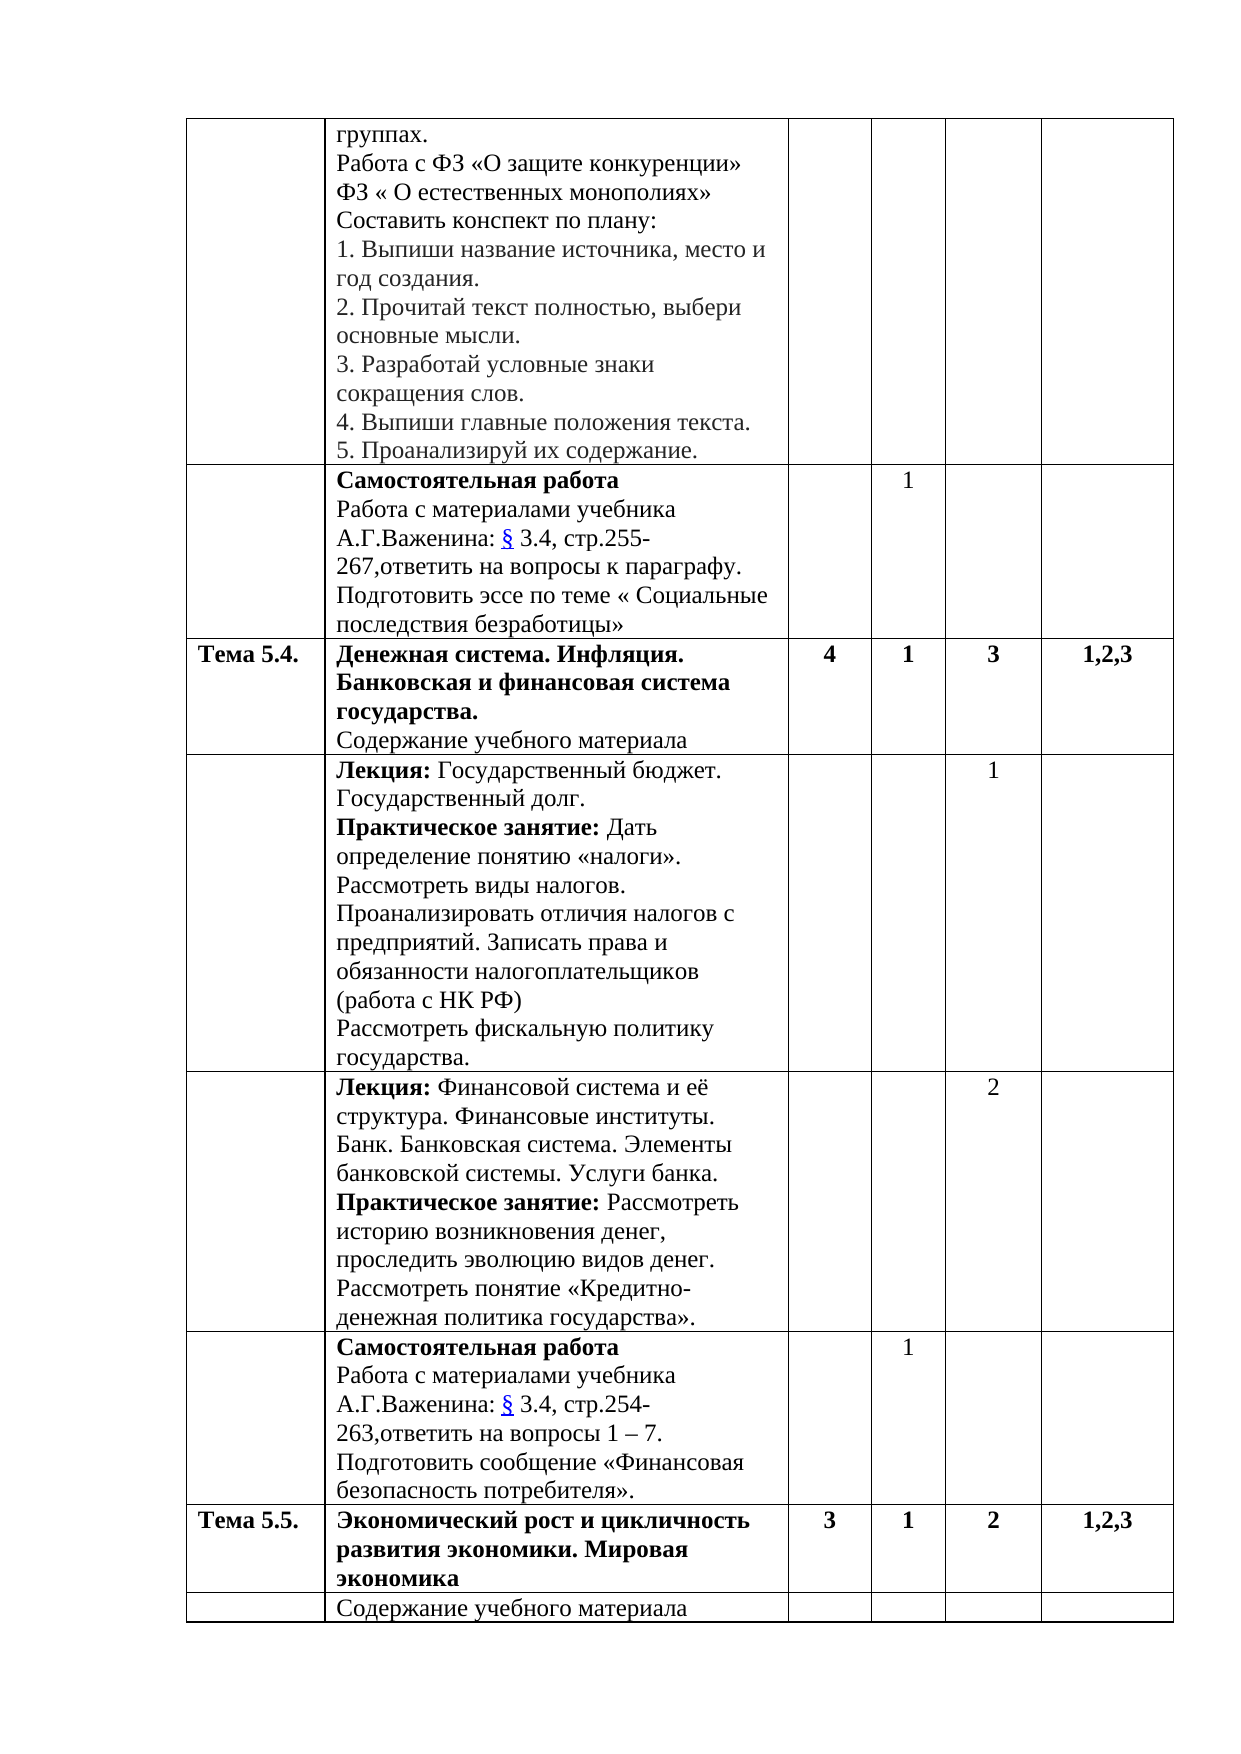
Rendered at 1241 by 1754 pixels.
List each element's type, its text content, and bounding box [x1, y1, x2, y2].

table_cell [789, 755, 871, 1071]
table_cell 1,2,3 [1042, 639, 1173, 754]
table_cell [1042, 465, 1173, 638]
table_cell [872, 1072, 945, 1331]
table_cell 1,2,3 [1042, 1505, 1173, 1592]
table_cell 1 [872, 1505, 945, 1592]
table_cell [789, 1072, 871, 1331]
table_cell [187, 465, 324, 638]
table_cell 3 [789, 1505, 871, 1592]
table_cell Тема 5.5. [187, 1505, 324, 1592]
table_cell [187, 119, 324, 464]
table_cell [946, 1332, 1041, 1504]
table_cell [187, 1332, 324, 1504]
table_cell Тема 5.4. [187, 639, 324, 754]
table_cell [326, 119, 788, 464]
table_cell [187, 1072, 324, 1331]
table_cell 2 [946, 1505, 1041, 1592]
table_cell [187, 755, 324, 1071]
table_cell 1 [872, 465, 945, 638]
table_cell [872, 755, 945, 1071]
table_cell Самостоятельная работа Работа с материалами учебника А.Г.Важенина: § 3.4, стр.254-263,ответить на вопросы 1 – 7. Подготовить сообщение «Финансовая безопасность потребителя». [326, 1332, 788, 1504]
table_cell [789, 465, 871, 638]
table_cell Самостоятельная работа Работа с материалами учебника А.Г.Важенина: § 3.4, стр.255-267,ответить на вопросы к параграфу. Подготовить эссе по теме « Социальные последствия безработицы» [326, 465, 788, 638]
table_cell [1042, 119, 1173, 464]
table_cell [946, 1593, 1041, 1621]
table_cell 1 [946, 755, 1041, 1071]
table_cell [872, 1593, 945, 1621]
table_cell [1042, 1593, 1173, 1621]
table_cell 1 [872, 1332, 945, 1504]
table_cell [187, 1593, 324, 1621]
table_cell 4 [789, 639, 871, 754]
table_cell Денежная система. Инфляция. Банковская и финансовая система государства. Содержание учебного материала [326, 639, 788, 754]
table_cell Экономический рост и цикличность развития экономики. Мировая экономика [326, 1505, 788, 1592]
table_cell 1 [946, 119, 1041, 464]
table_cell 3 [946, 639, 1041, 754]
table_cell Содержание учебного материала [326, 1593, 788, 1621]
table_cell [789, 119, 871, 464]
table_cell [1042, 1332, 1173, 1504]
table_cell [789, 1593, 871, 1621]
table_cell [789, 1332, 871, 1504]
table_cell [1042, 1072, 1173, 1331]
table_cell [946, 465, 1041, 638]
table_cell 1 [872, 639, 945, 754]
table_cell [872, 119, 945, 464]
table_cell Лекция: Финансовой система и её структура. Финансовые институты. Банк. Банковская система. Элементы банковской системы. Услуги банка. Практическое занятие: Рассмотреть историю возникновения денег, проследить эволюцию видов денег. Рассмотреть понятие «Кредитно-денежная политика государства». [326, 1072, 788, 1331]
table_cell [1042, 755, 1173, 1071]
table_cell Лекция: Государственный бюджет. Государственный долг. Практическое занятие: Дать определение понятию «налоги». Рассмотреть виды налогов. Проанализировать отличия налогов с предприятий. Записать права и обязанности налогоплательщиков (работа с НК РФ) Рассмотреть фискальную политику государства. [326, 755, 788, 1071]
table_cell 2 [946, 1072, 1041, 1331]
